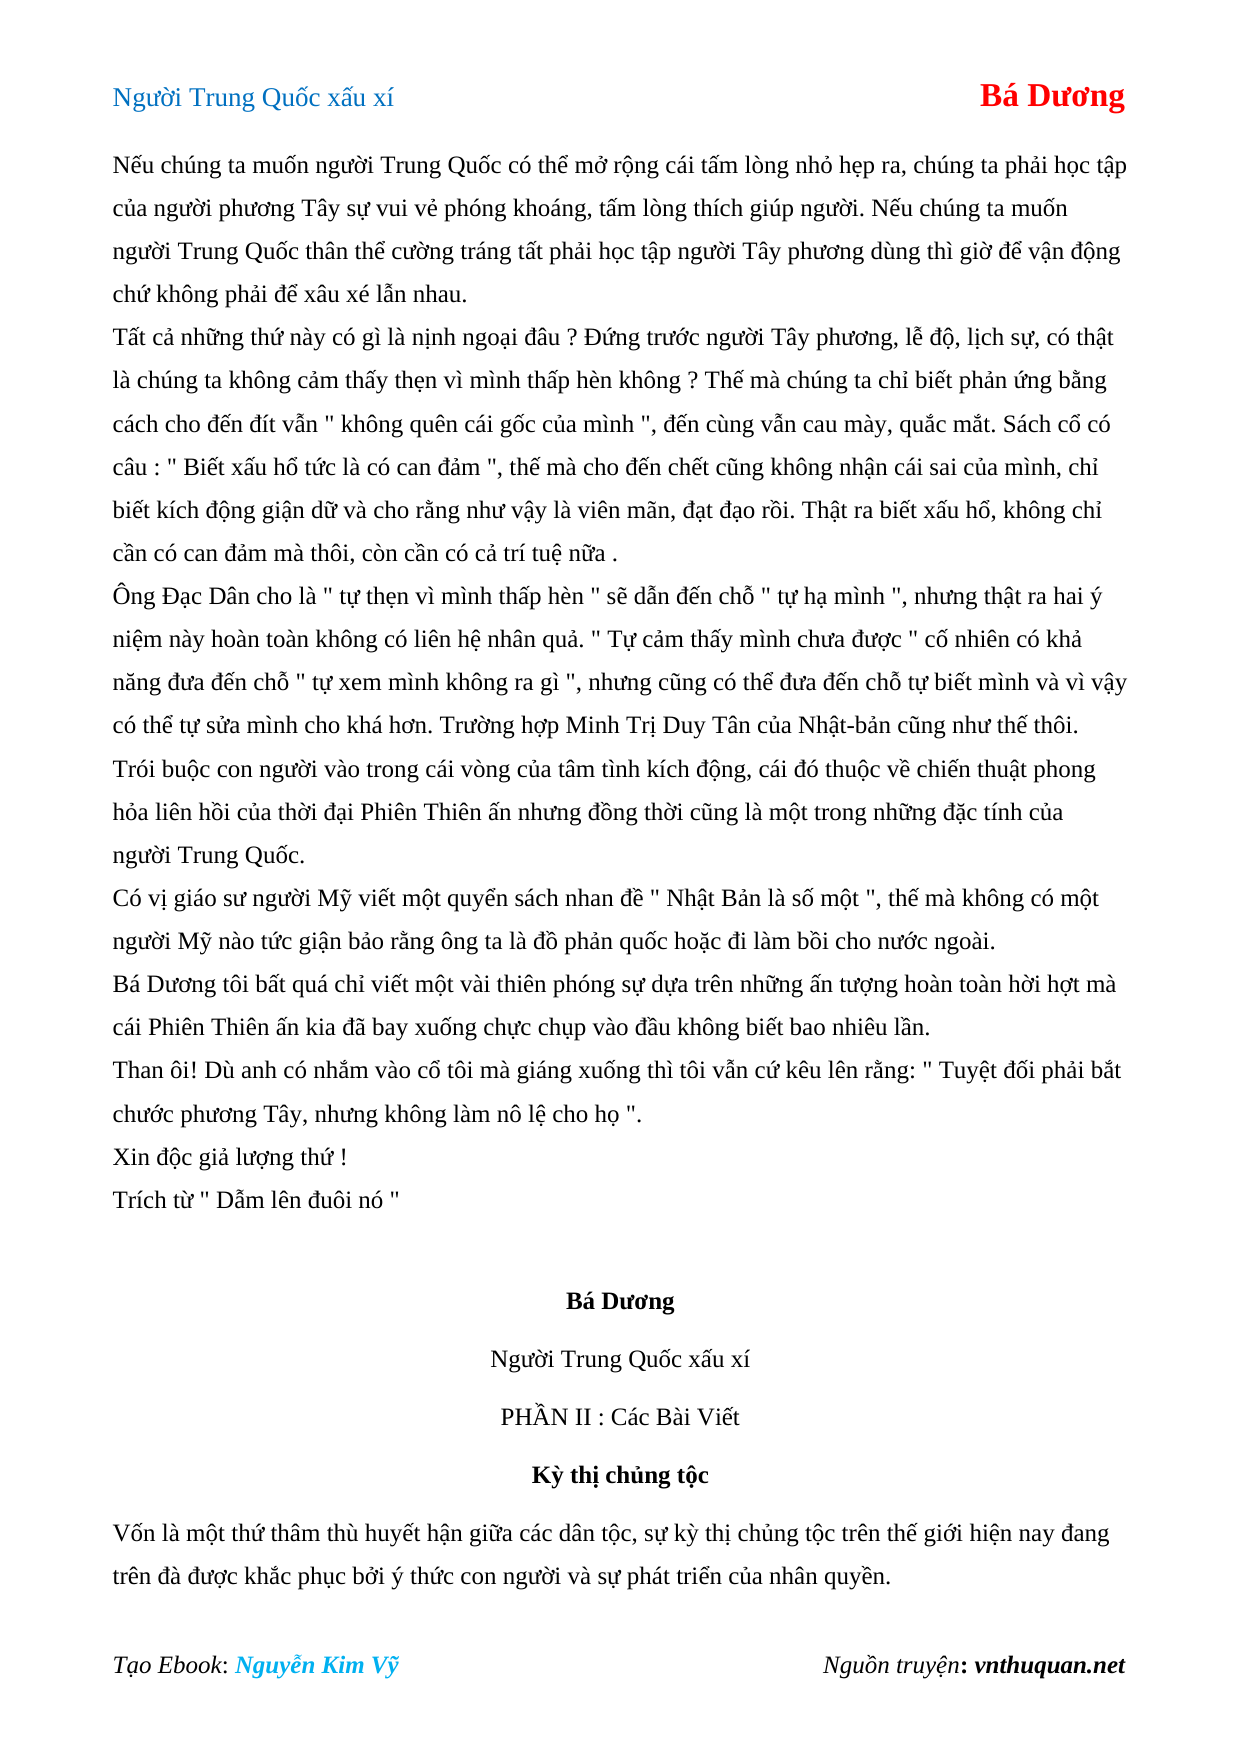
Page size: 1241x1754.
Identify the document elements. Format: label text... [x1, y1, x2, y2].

text PHẦN II : Các Bài Viết [112, 1402, 1128, 1431]
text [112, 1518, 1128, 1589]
text Bá Dương [112, 1286, 1128, 1315]
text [112, 150, 1128, 1214]
text Kỳ thị chủng tộc [112, 1460, 1128, 1488]
text Người Trung Quốc xấu xí [112, 1344, 1128, 1373]
